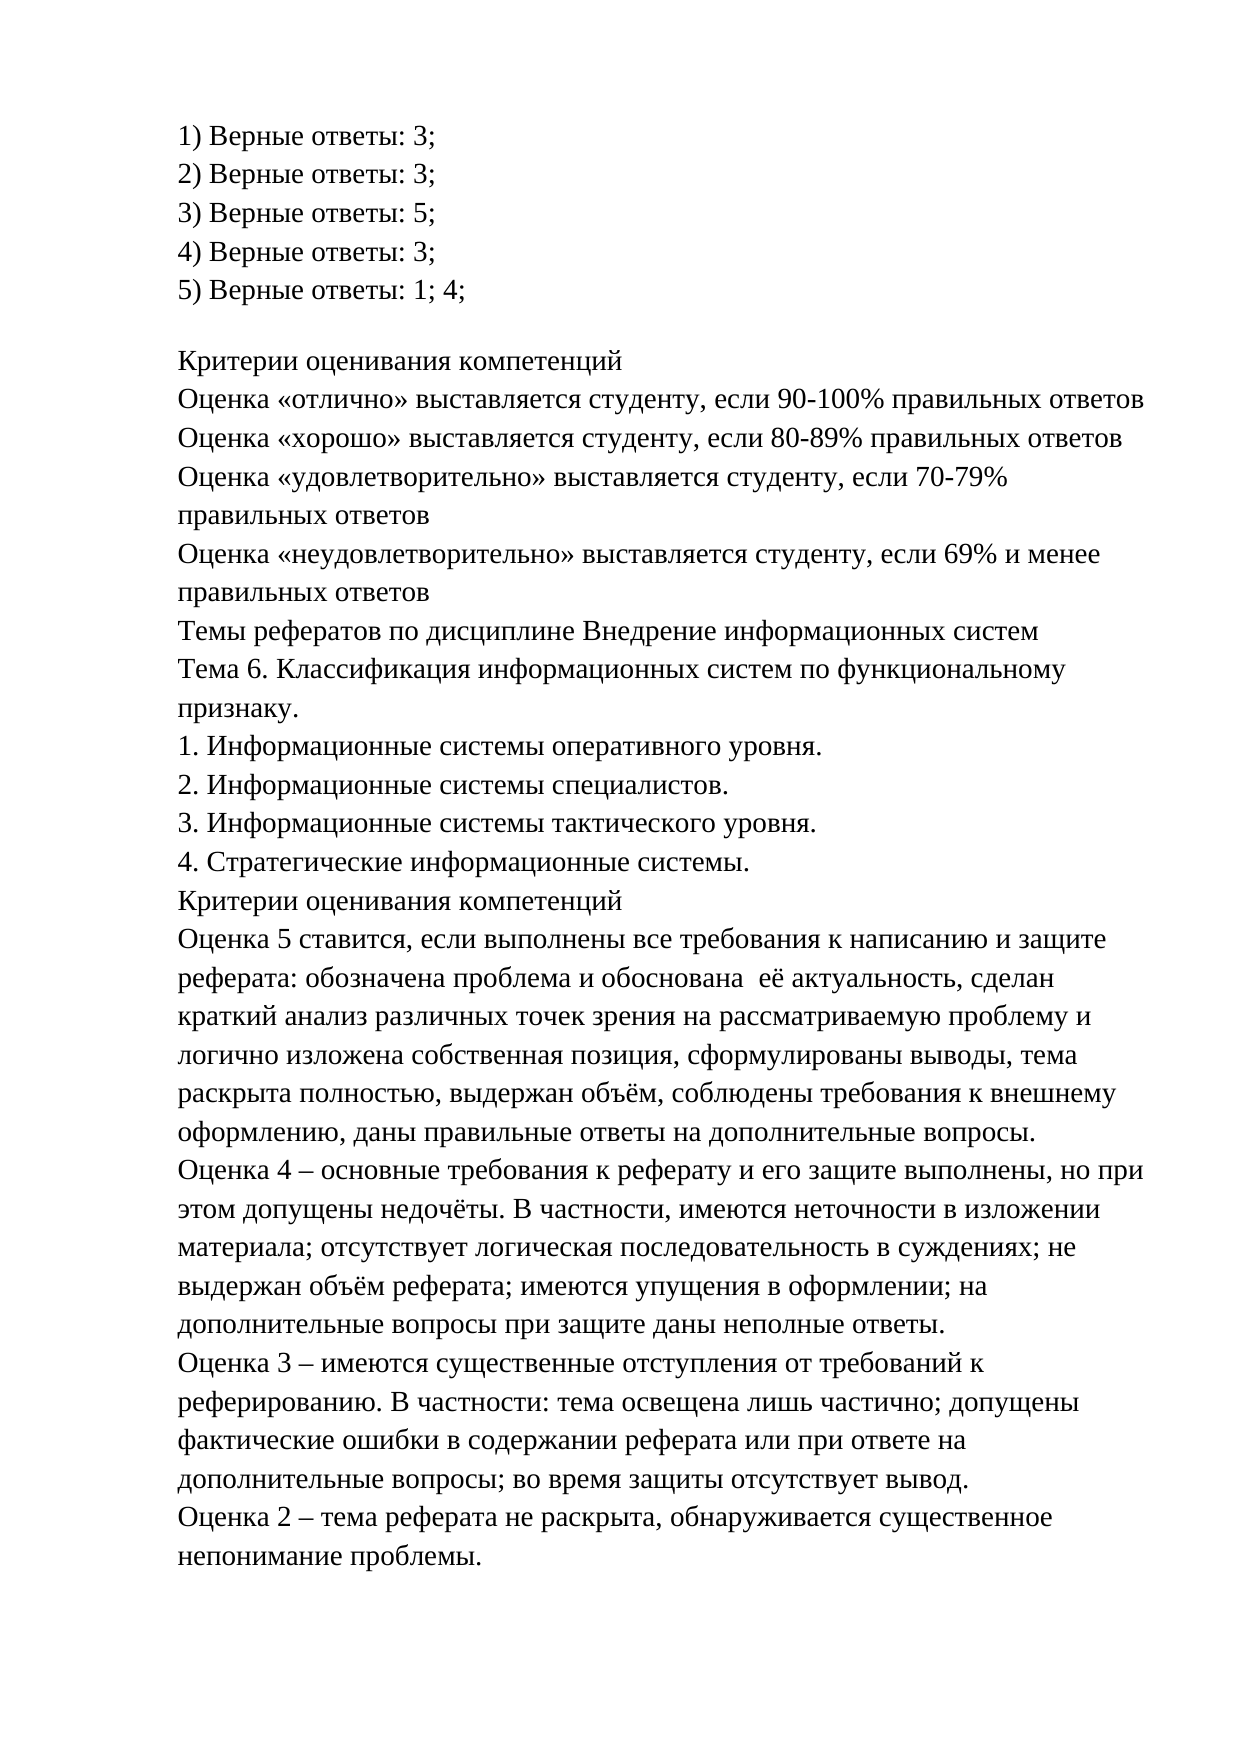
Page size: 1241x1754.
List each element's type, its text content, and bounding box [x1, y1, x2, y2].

text Оценка 5 ставится, если выполнены все требования к написанию и защите реферата: обозначена проблема и обоснована её актуальность, сделан краткий анализ различных точек зрения на рассматриваемую проблему и логично изложена собственная позиция, сформулированы выводы, тема раскрыта полностью, выдержан объём, соблюдены требования к внешнему оформлению, даны правильные ответы на дополнительные вопросы. [177, 921, 1152, 1147]
text признаку. [177, 690, 1152, 723]
text 3. Информационные системы тактического уровня. [177, 806, 1152, 839]
text Критерии оценивания компетенций [177, 343, 1152, 377]
text 1. Информационные системы оперативного уровня. [177, 728, 1152, 762]
text Оценка «неудовлетворительно» выставляется студенту, если 69% и менее правильных ответов [177, 536, 1152, 608]
text Оценка «хорошо» выставляется студенту, если 80-89% правильных ответов [177, 420, 1152, 454]
text Оценка «удовлетворительно» выставляется студенту, если 70-79% правильных ответов [177, 459, 1152, 531]
text 2) Верные ответы: 3; [177, 157, 1152, 190]
text Темы рефератов по дисциплине Внедрение информационных систем [177, 613, 1152, 646]
text Оценка 2 – тема реферата не раскрыта, обнаруживается существенное непонимание проблемы. [177, 1499, 1152, 1571]
text Оценка 4 – основные требования к реферату и его защите выполнены, но при этом допущены недочёты. В частности, имеются неточности в изложении материала; отсутствует логическая последовательность в суждениях; не выдержан объём реферата; имеются упущения в оформлении; на дополнительные вопросы при защите даны неполные ответы. [177, 1152, 1152, 1340]
text 1) Верные ответы: 3; [177, 118, 1152, 152]
text 3) Верные ответы: 5; [177, 195, 1152, 229]
text 4) Верные ответы: 3; [177, 234, 1152, 267]
text 5) Верные ответы: 1; 4; [177, 272, 1152, 306]
text 4. Стратегические информационные системы. [177, 844, 1152, 878]
text Оценка «отлично» выставляется студенту, если 90-100% правильных ответов [177, 382, 1152, 415]
text Тема 6. Классификация информационных систем по функциональному [177, 651, 1152, 685]
text 2. Информационные системы специалистов. [177, 767, 1152, 801]
text Оценка 3 – имеются существенные отступления от требований к реферированию. В частности: тема освещена лишь частично; допущены фактические ошибки в содержании реферата или при ответе на дополнительные вопросы; во время защиты отсутствует вывод. [177, 1345, 1152, 1494]
text Критерии оценивания компетенций [177, 883, 1152, 916]
